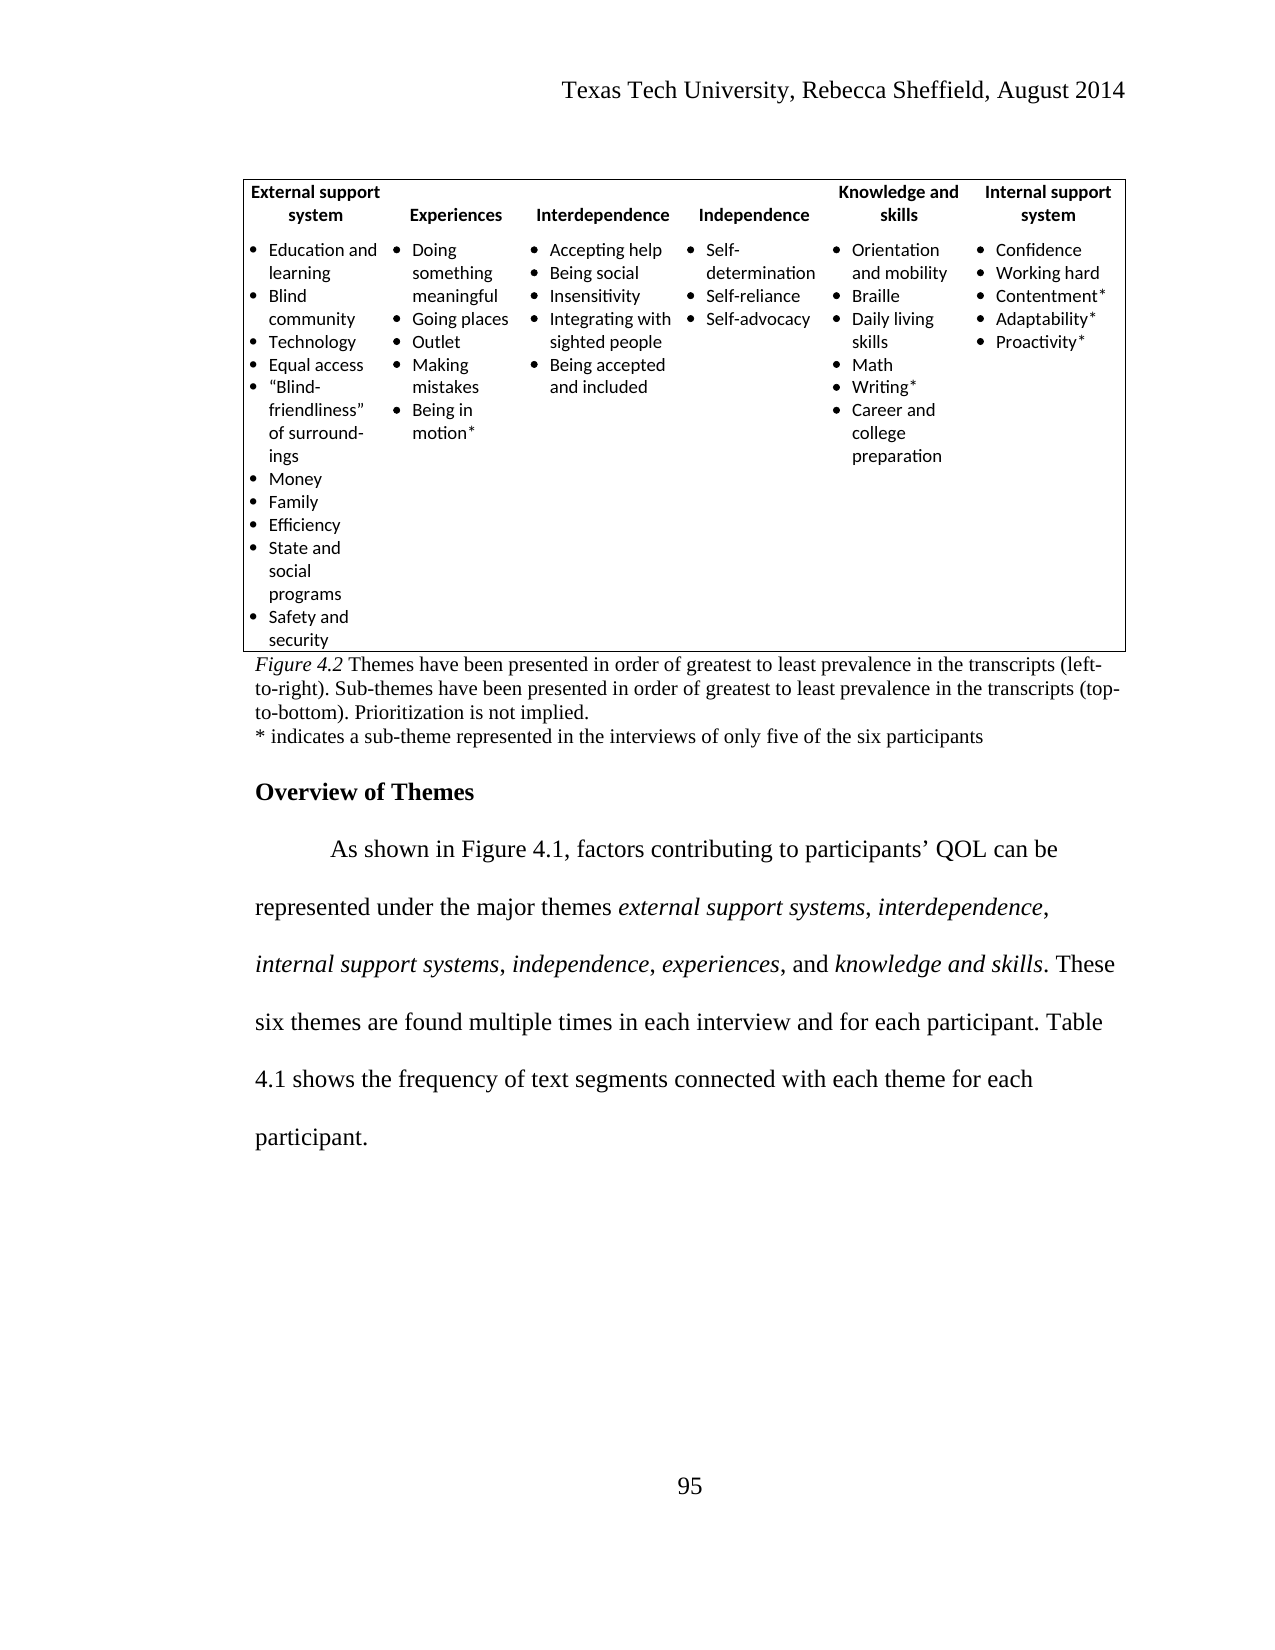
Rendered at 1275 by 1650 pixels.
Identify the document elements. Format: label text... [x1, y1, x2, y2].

text * indicates a sub-theme represented in the interviews of only five of the six participants [255, 724, 1125, 748]
table_header Experiences [387, 180, 525, 238]
table_header Independence [681, 180, 827, 238]
table_header Interdependence [525, 180, 681, 238]
table_cell Confidence Working hard Contentment* Adaptability* Proactivity* [971, 238, 1125, 651]
table_cell Self-determination Self-reliance Self-advocacy [681, 238, 827, 651]
table_cell Orientation and mobility Braille Daily living skills Math Writing* Career and college preparation [827, 238, 971, 651]
text Figure 4.2 Themes have been presented in order of greatest to least prevalence in the transcripts (left-to-right). Sub-themes have been presented in order of greatest to least prevalence in the transcripts (top-to-bottom). Prioritization is not implied. [255, 652, 1125, 724]
table_cell Doing something meaningful Going places Outlet Making mistakes Being in motion* [387, 238, 525, 651]
text As shown in Figure 4.1, factors contributing to participants’ QOL can be represented under the major themes external support systems, interdependence, internal support systems, independence, experiences, and knowledge and skills. These six themes are found multiple times in each interview and for each participant. Table 4.1 shows the frequency of text segments connected with each theme for each participant. [255, 834, 1125, 1150]
table_header Knowledge and skills [827, 180, 971, 238]
subtitle Overview of Themes [255, 777, 1125, 805]
table_header External support system [244, 180, 387, 238]
table_cell Accepting help Being social Insensitivity Integrating with sighted people Being accepted and included [525, 238, 681, 651]
table_cell Education and learning Blind community Technology Equal access “Blind-friendliness” of surround-ings Money Family Efficiency State and social programs Safety and security [244, 238, 387, 651]
table_header Internal support system [971, 180, 1125, 238]
